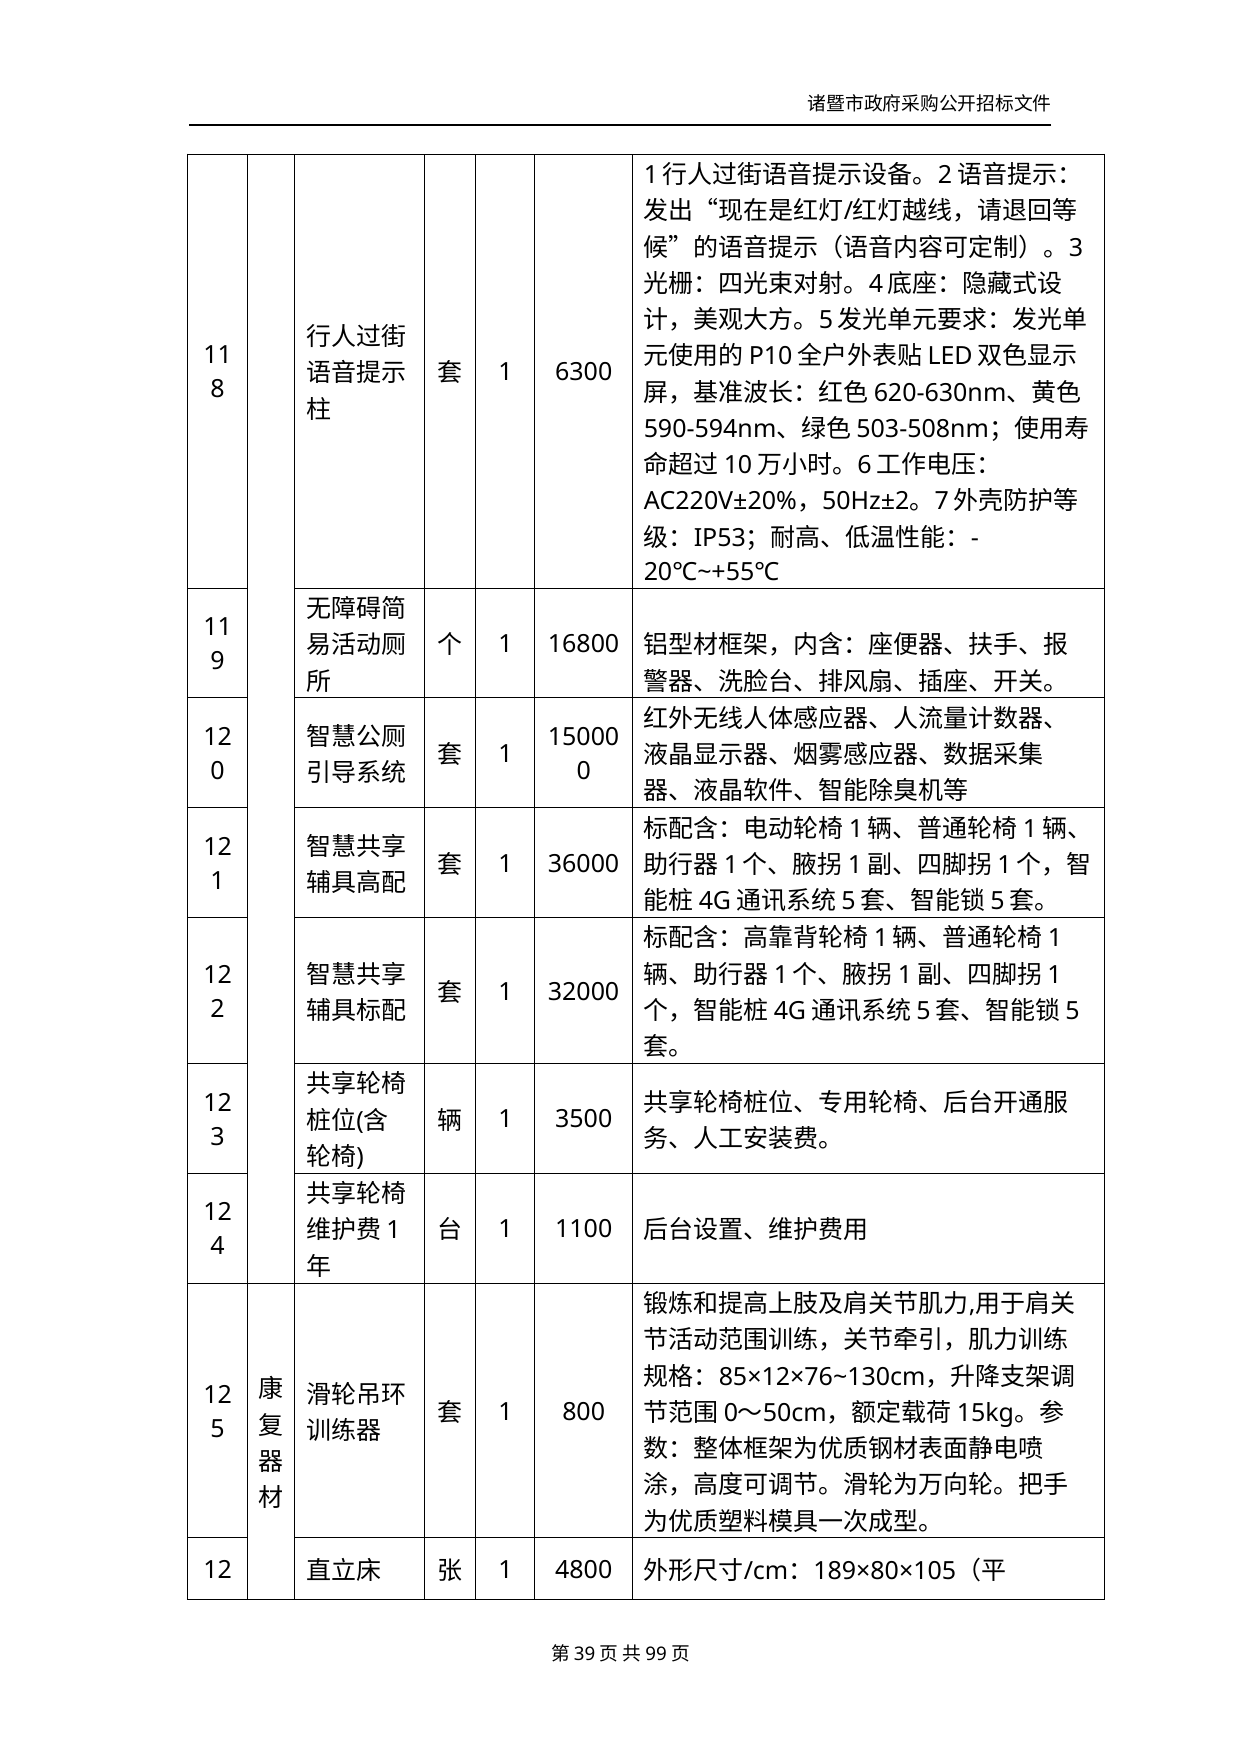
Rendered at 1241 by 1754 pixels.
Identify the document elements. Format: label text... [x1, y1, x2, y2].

table_cell 智慧公厕引导系统 [295, 698, 424, 807]
table_cell 1 [476, 808, 534, 917]
table_cell 32000 [535, 918, 632, 1063]
table_cell 36000 [535, 808, 632, 917]
table_cell 4800 [535, 1538, 632, 1599]
table_cell 1100 [535, 1174, 632, 1282]
table_cell 1 [476, 1064, 534, 1173]
table_cell 张 [425, 1538, 475, 1599]
table_cell 123 [188, 1064, 247, 1173]
table_cell 后台设置、维护费用 [633, 1174, 1104, 1282]
table_cell 套 [425, 698, 475, 807]
table_cell 125 [188, 1284, 247, 1537]
table_cell 1 [476, 1538, 534, 1599]
table_cell 1 [476, 1174, 534, 1282]
table_cell 1 [476, 155, 534, 587]
table_cell 1行人过街语音提示设备。2语音提示：发出“现在是红灯/红灯越线，请退回等候”的语音提示（语音内容可定制）。3光栅：四光束对射。4底座：隐藏式设计，美观大方。5发光单元要求：发光单元使用的P10全户外表贴LED双色显示屏，基准波长：红色620-630nm、黄色590-594nm、绿色503-508nm；使用寿命超过10万小时。6工作电压：AC220V±20%，50Hz±2。7外壳防护等级：IP53；耐高、低温性能：-20℃~+55℃ [633, 155, 1104, 587]
table_cell 共享轮椅维护费1年 [295, 1174, 424, 1282]
table_cell 共享轮椅桩位、专用轮椅、后台开通服务、人工安装费。 [633, 1064, 1104, 1173]
table_cell 个 [425, 589, 475, 697]
table_cell 150000 [535, 698, 632, 807]
table_cell 台 [425, 1174, 475, 1282]
table_cell 3500 [535, 1064, 632, 1173]
table_cell 共享轮椅桩位(含轮椅) [295, 1064, 424, 1173]
table_cell 118 [188, 155, 247, 587]
table_cell 铝型材框架，内含：座便器、扶手、报警器、洗脸台、排风扇、插座、开关。 [633, 589, 1104, 697]
table_cell 套 [425, 918, 475, 1063]
table_cell 124 [188, 1174, 247, 1282]
table_cell 辆 [425, 1064, 475, 1173]
table_cell 智慧共享辅具标配 [295, 918, 424, 1063]
table_cell 标配含：高靠背轮椅1辆、普通轮椅1辆、助行器1个、腋拐1副、四脚拐1个，智能桩4G通讯系统5套、智能锁5套。 [633, 918, 1104, 1063]
table_cell 6300 [535, 155, 632, 587]
table_cell 无障碍简易活动厕所 [295, 589, 424, 697]
table_cell 套 [425, 808, 475, 917]
table_cell 直立床 [295, 1538, 424, 1599]
table_cell 1 [476, 1284, 534, 1537]
table_cell 红外无线人体感应器、人流量计数器、液晶显示器、烟雾感应器、数据采集器、液晶软件、智能除臭机等 [633, 698, 1104, 807]
table_cell 1 [476, 698, 534, 807]
table_cell 120 [188, 698, 247, 807]
table_cell 套 [425, 155, 475, 587]
table_cell 行人过街语音提示柱 [295, 155, 424, 587]
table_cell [633, 1538, 1104, 1599]
table_cell 1 [476, 589, 534, 697]
table_cell 智慧共享辅具高配 [295, 808, 424, 917]
table_cell 套 [425, 1284, 475, 1537]
table_cell 滑轮吊环训练器 [295, 1284, 424, 1537]
table_cell 126 [188, 1538, 247, 1599]
table_cell 122 [188, 918, 247, 1063]
table_cell 1 [476, 918, 534, 1063]
table_cell 800 [535, 1284, 632, 1537]
table_cell 119 [188, 589, 247, 697]
table_cell 标配含：电动轮椅1辆、普通轮椅1辆、助行器1个、腋拐1副、四脚拐1个，智能桩4G通讯系统5套、智能锁5套。 [633, 808, 1104, 917]
table_cell 121 [188, 808, 247, 917]
table_cell 16800 [535, 589, 632, 697]
table_cell 康复器材 [248, 1284, 294, 1599]
table_cell 锻炼和提高上肢及肩关节肌力,用于肩关节活动范围训练，关节牵引，肌力训练规格：85×12×76~130cm，升降支架调节范围0～50cm，额定载荷15kg。参数：整体框架为优质钢材表面静电喷涂，高度可调节。滑轮为万向轮。把手为优质塑料模具一次成型。 [633, 1284, 1104, 1537]
